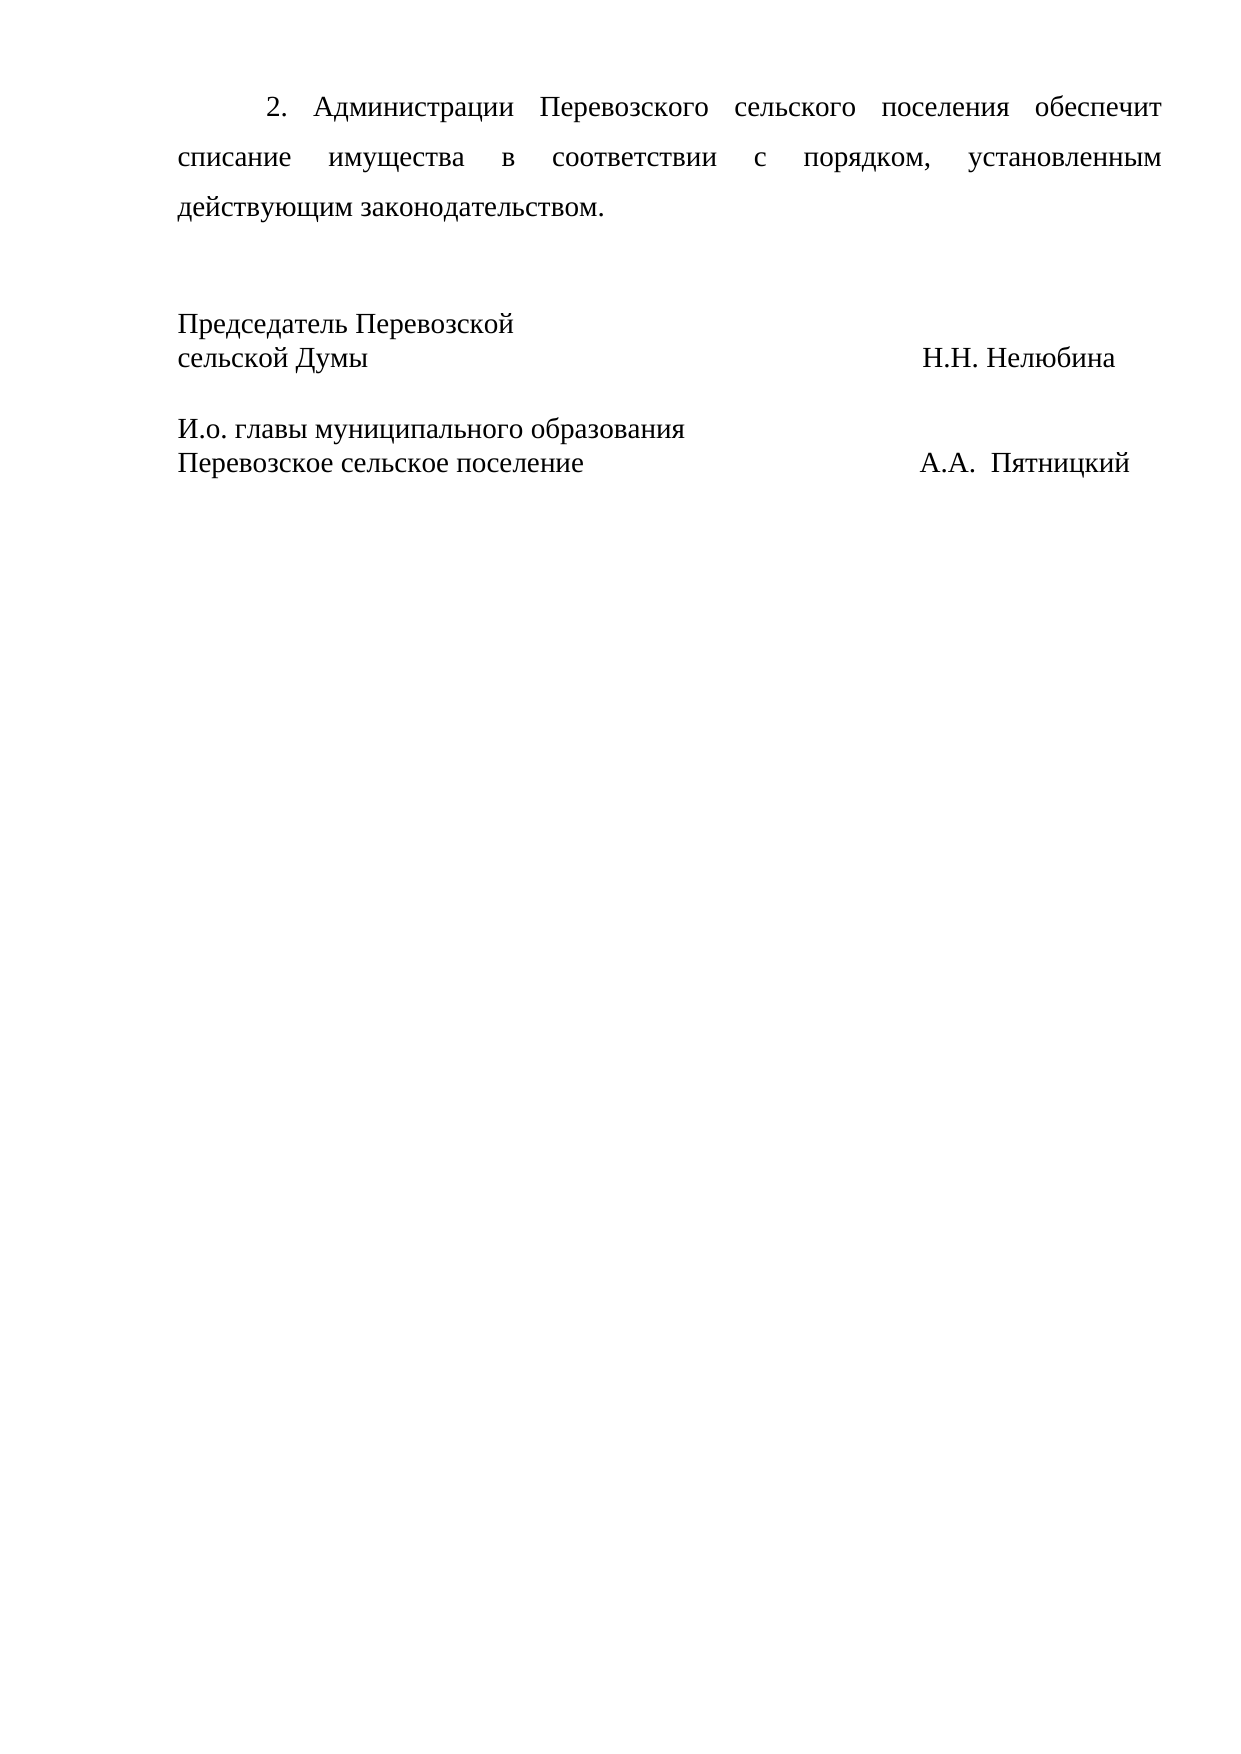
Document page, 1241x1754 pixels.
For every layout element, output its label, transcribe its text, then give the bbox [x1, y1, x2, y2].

text сельской Думы Н.Н. Нелюбина [177, 340, 1162, 374]
text Перевозское сельское поселение А.А. Пятницкий [177, 445, 1162, 478]
text Председатель Перевозской [177, 307, 1162, 340]
text 2. Администрации Перевозского сельского поселения обеспечит списание имущества в соответствии с порядком, установленным действующим законодательством. [177, 89, 1162, 223]
text И.о. главы муниципального образования [177, 411, 1162, 445]
